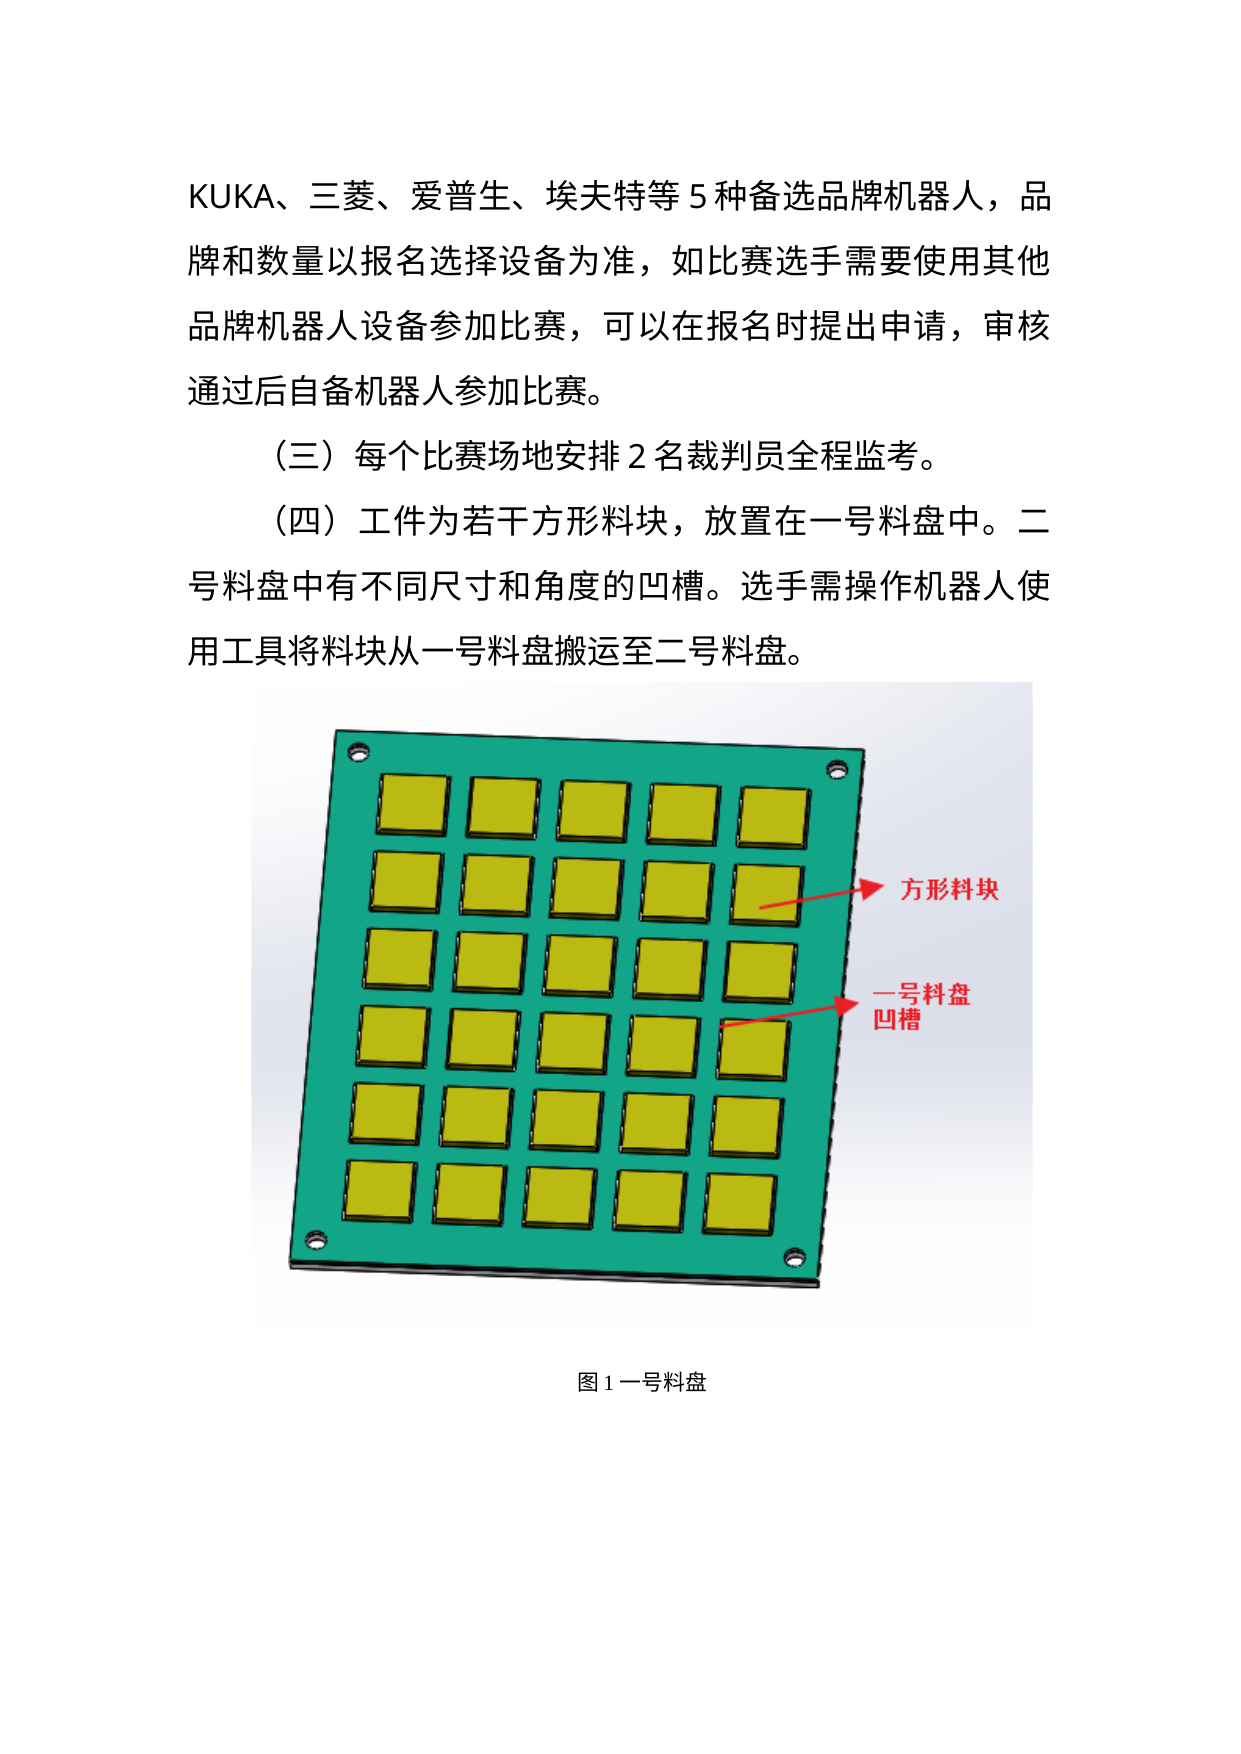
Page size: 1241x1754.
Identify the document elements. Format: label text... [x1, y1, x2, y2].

text （四）工件为若干方形料块，放置在一号料盘中。二号料盘中有不同尺寸和角度的凹槽。选手需操作机器人使用工具将料块从一号料盘搬运至二号料盘。 [187, 487, 1053, 682]
text （三）每个比赛场地安排2名裁判员全程监考。 [187, 422, 1053, 487]
text 图1 一号料盘 [187, 1364, 1053, 1397]
picture [251, 682, 1033, 1334]
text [187, 162, 1053, 422]
